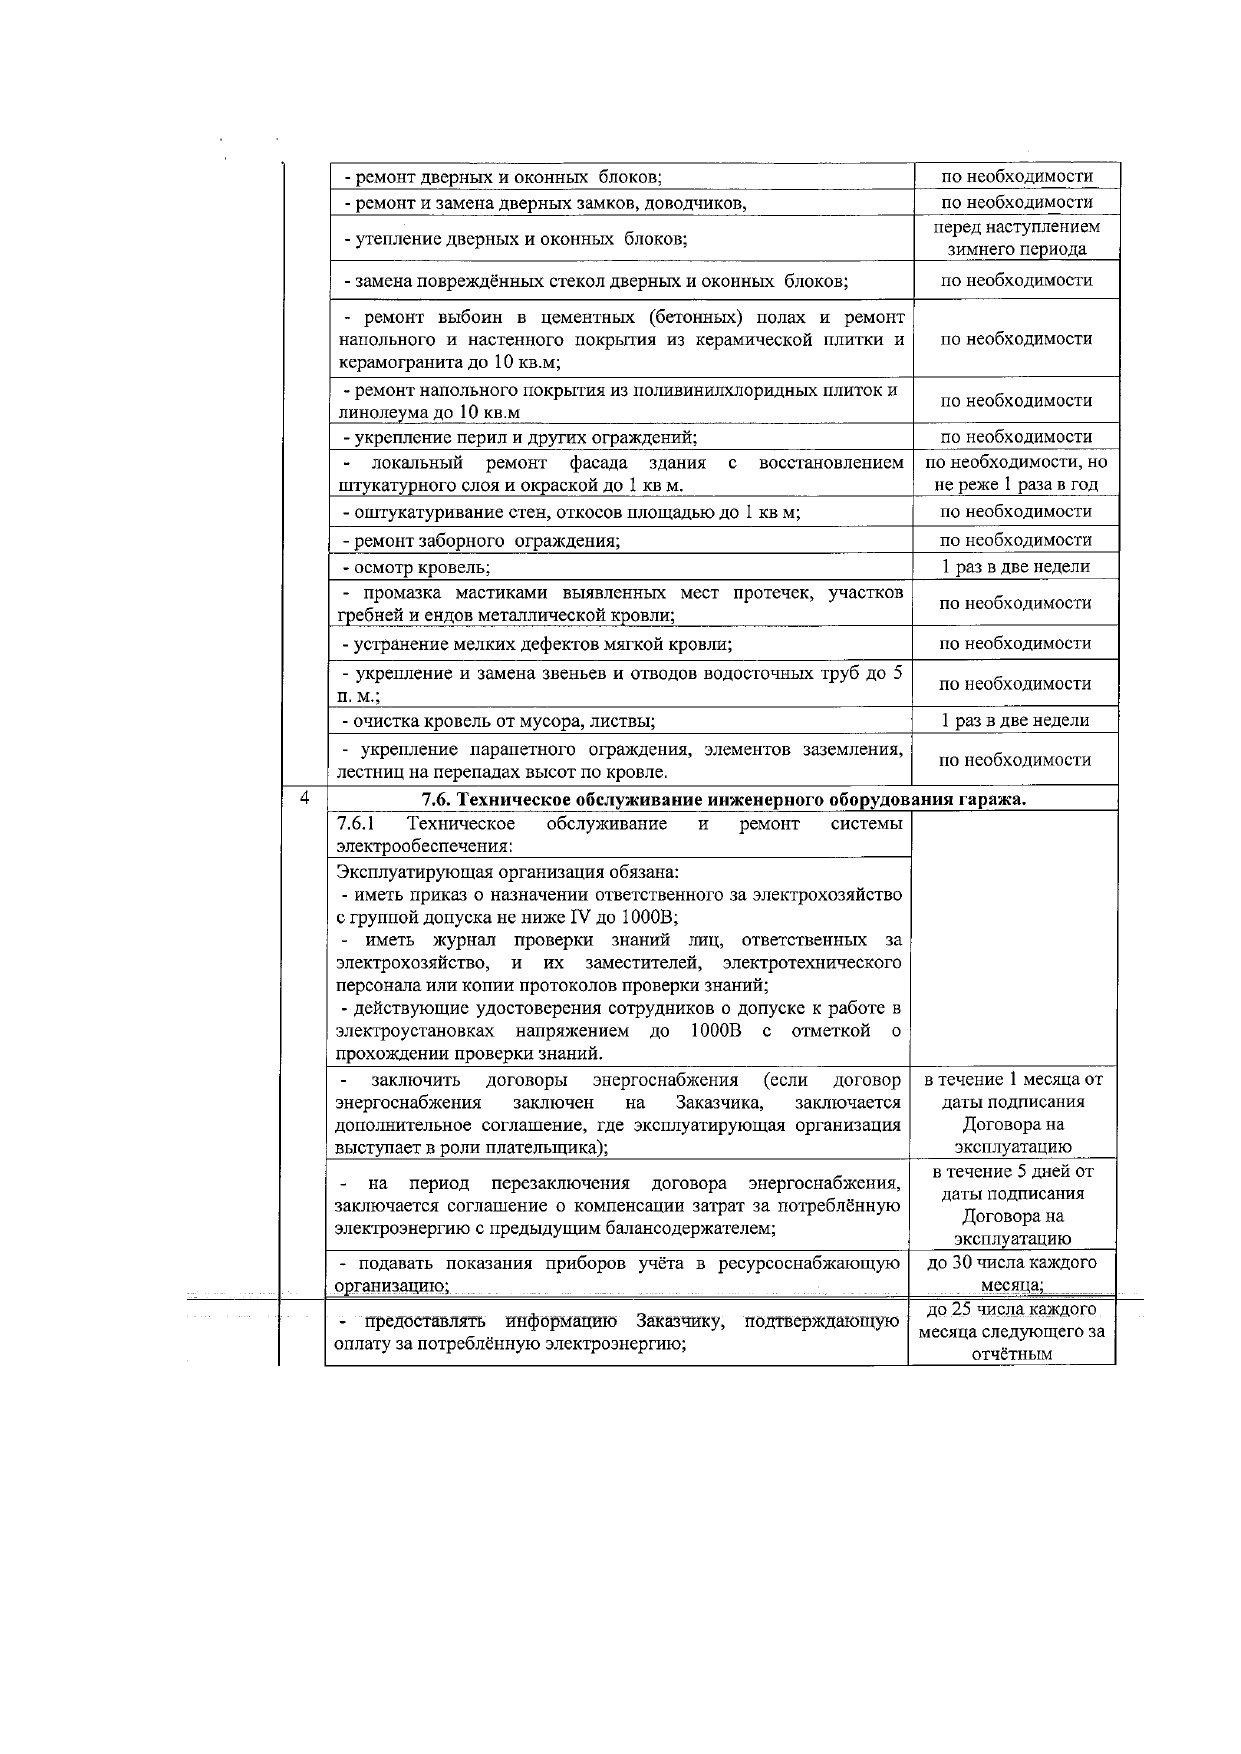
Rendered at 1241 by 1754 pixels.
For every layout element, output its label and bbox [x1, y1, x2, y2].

picture [177, 118, 1152, 1497]
